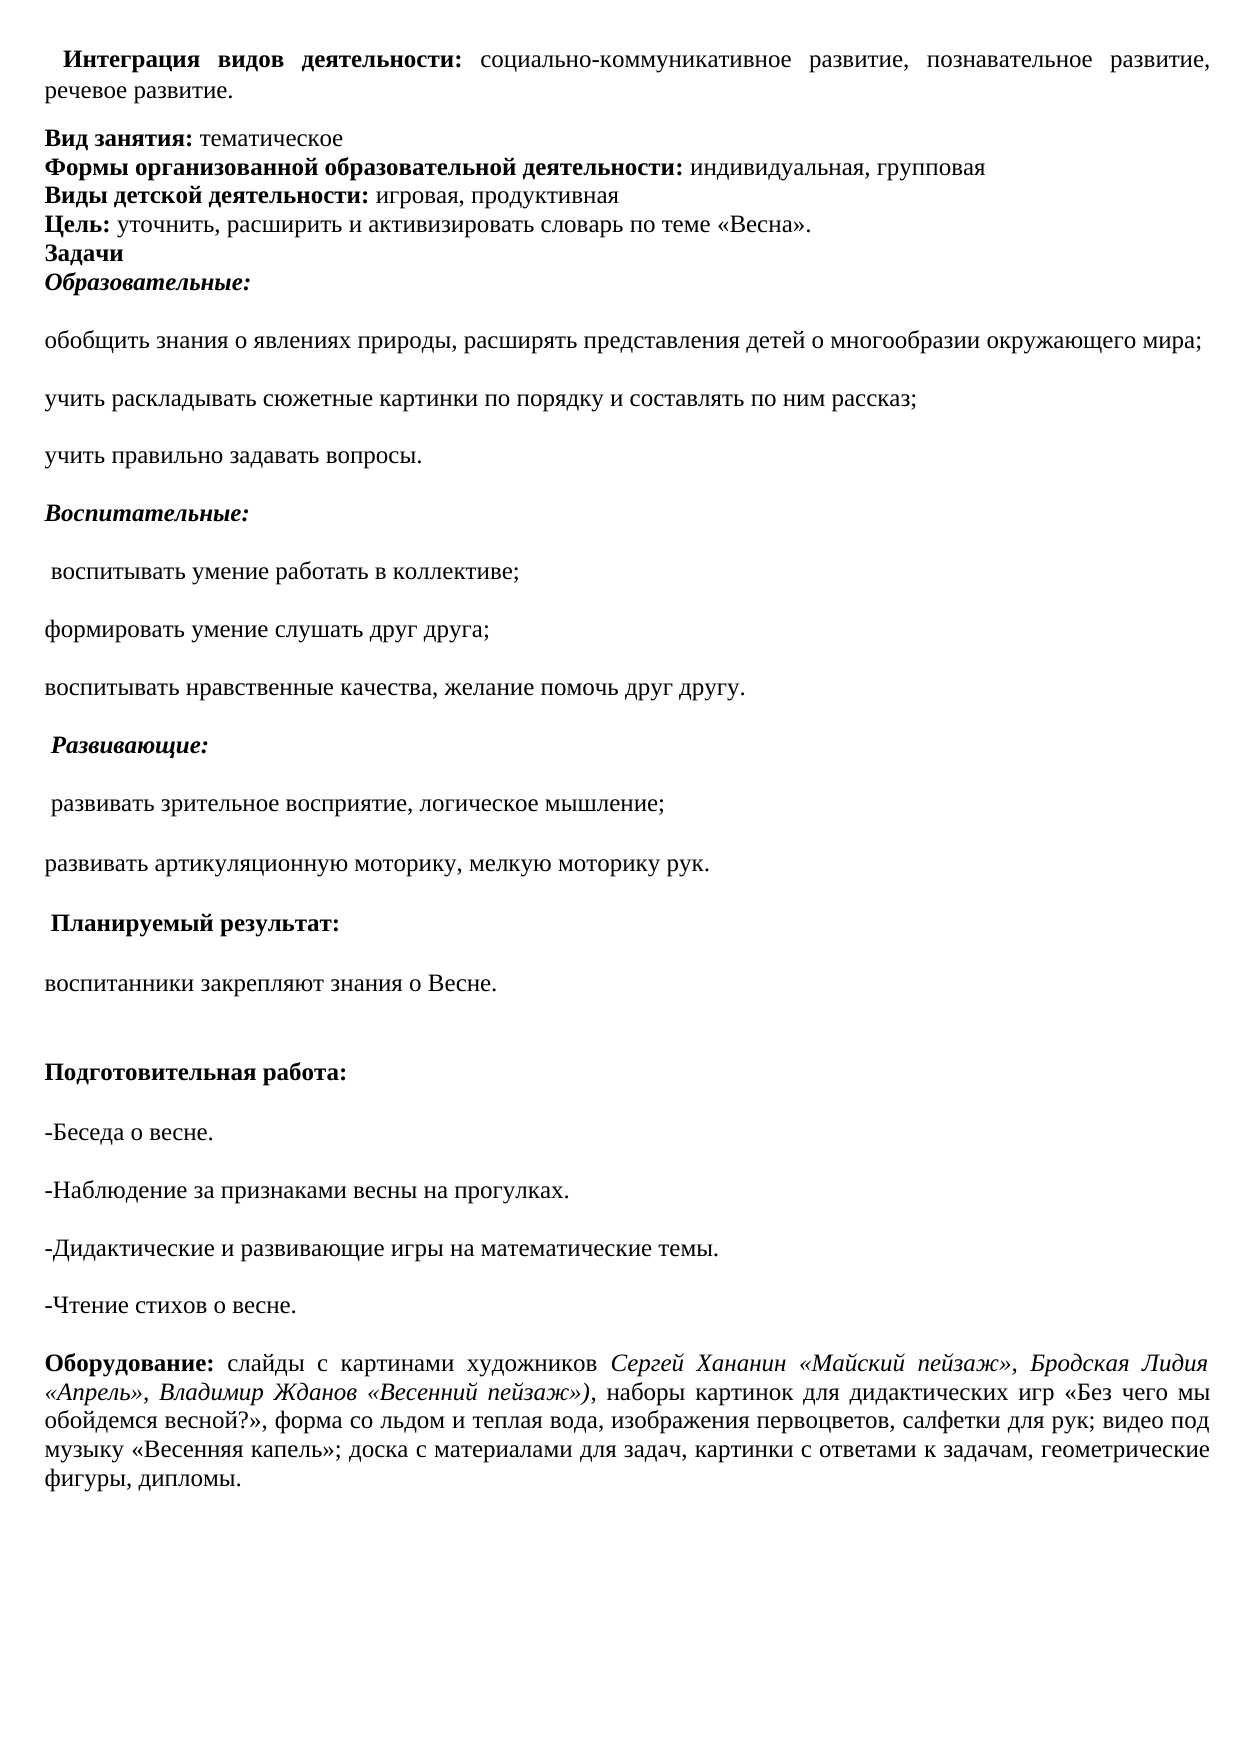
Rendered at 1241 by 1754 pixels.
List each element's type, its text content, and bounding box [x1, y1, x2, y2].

text Воспитательные: [44, 498, 1211, 527]
text Оборудование: слайды с картинами художников Сергей Хананин «Майский пейзаж», Бродская Лидия «Апрель», Владимир Жданов «Весенний пейзаж»), наборы картинок для дидактических игр «Без чего мы обойдемся весной?», форма со льдом и теплая вода, изображения первоцветов, салфетки для рук; видео под музыку «Весенняя капель»; доска с материалами для задач, картинки с ответами к задачам, геометрические фигуры, дипломы. [44, 1348, 1211, 1492]
text Подготовительная работа: [44, 1057, 1211, 1086]
text Интеграция видов деятельности: социально-коммуникативное развитие, познавательное развитие, речевое развитие. [44, 44, 1211, 104]
text обобщить знания о явлениях природы, расширять представления детей о многообразии окружающего мира; [44, 325, 1211, 353]
text Развивающие: [44, 730, 1211, 759]
text учить правильно задавать вопросы. [44, 441, 1211, 469]
text воспитанники закрепляют знания о Весне. [44, 968, 1211, 997]
text развивать зрительное восприятие, логическое мышление; [44, 788, 1211, 817]
text Планируемый результат: [44, 908, 1211, 937]
text -Наблюдение за признаками весны на прогулках. [44, 1175, 1211, 1203]
text воспитывать умение работать в коллективе; [44, 556, 1211, 585]
text Задачи [44, 238, 1211, 267]
text Образовательные: [44, 267, 1211, 296]
text формировать умение слушать друг друга; [44, 614, 1211, 643]
text Вид занятия: тематическое [44, 123, 1211, 152]
text Цель: уточнить, расширить и активизировать словарь по теме «Весна». [44, 209, 1211, 238]
text -Дидактические и развивающие игры на математические темы. [44, 1233, 1211, 1261]
text Виды детской деятельности: игровая, продуктивная [44, 181, 1211, 209]
text учить раскладывать сюжетные картинки по порядку и составлять по ним рассказ; [44, 383, 1211, 411]
text развивать артикуляционную моторику, мелкую моторику рук. [44, 848, 1211, 877]
text Формы организованной образовательной деятельности: индивидуальная, групповая [44, 152, 1211, 181]
text -Беседа о весне. [44, 1117, 1211, 1146]
text воспитывать нравственные качества, желание помочь друг другу. [44, 672, 1211, 701]
text -Чтение стихов о весне. [44, 1291, 1211, 1319]
